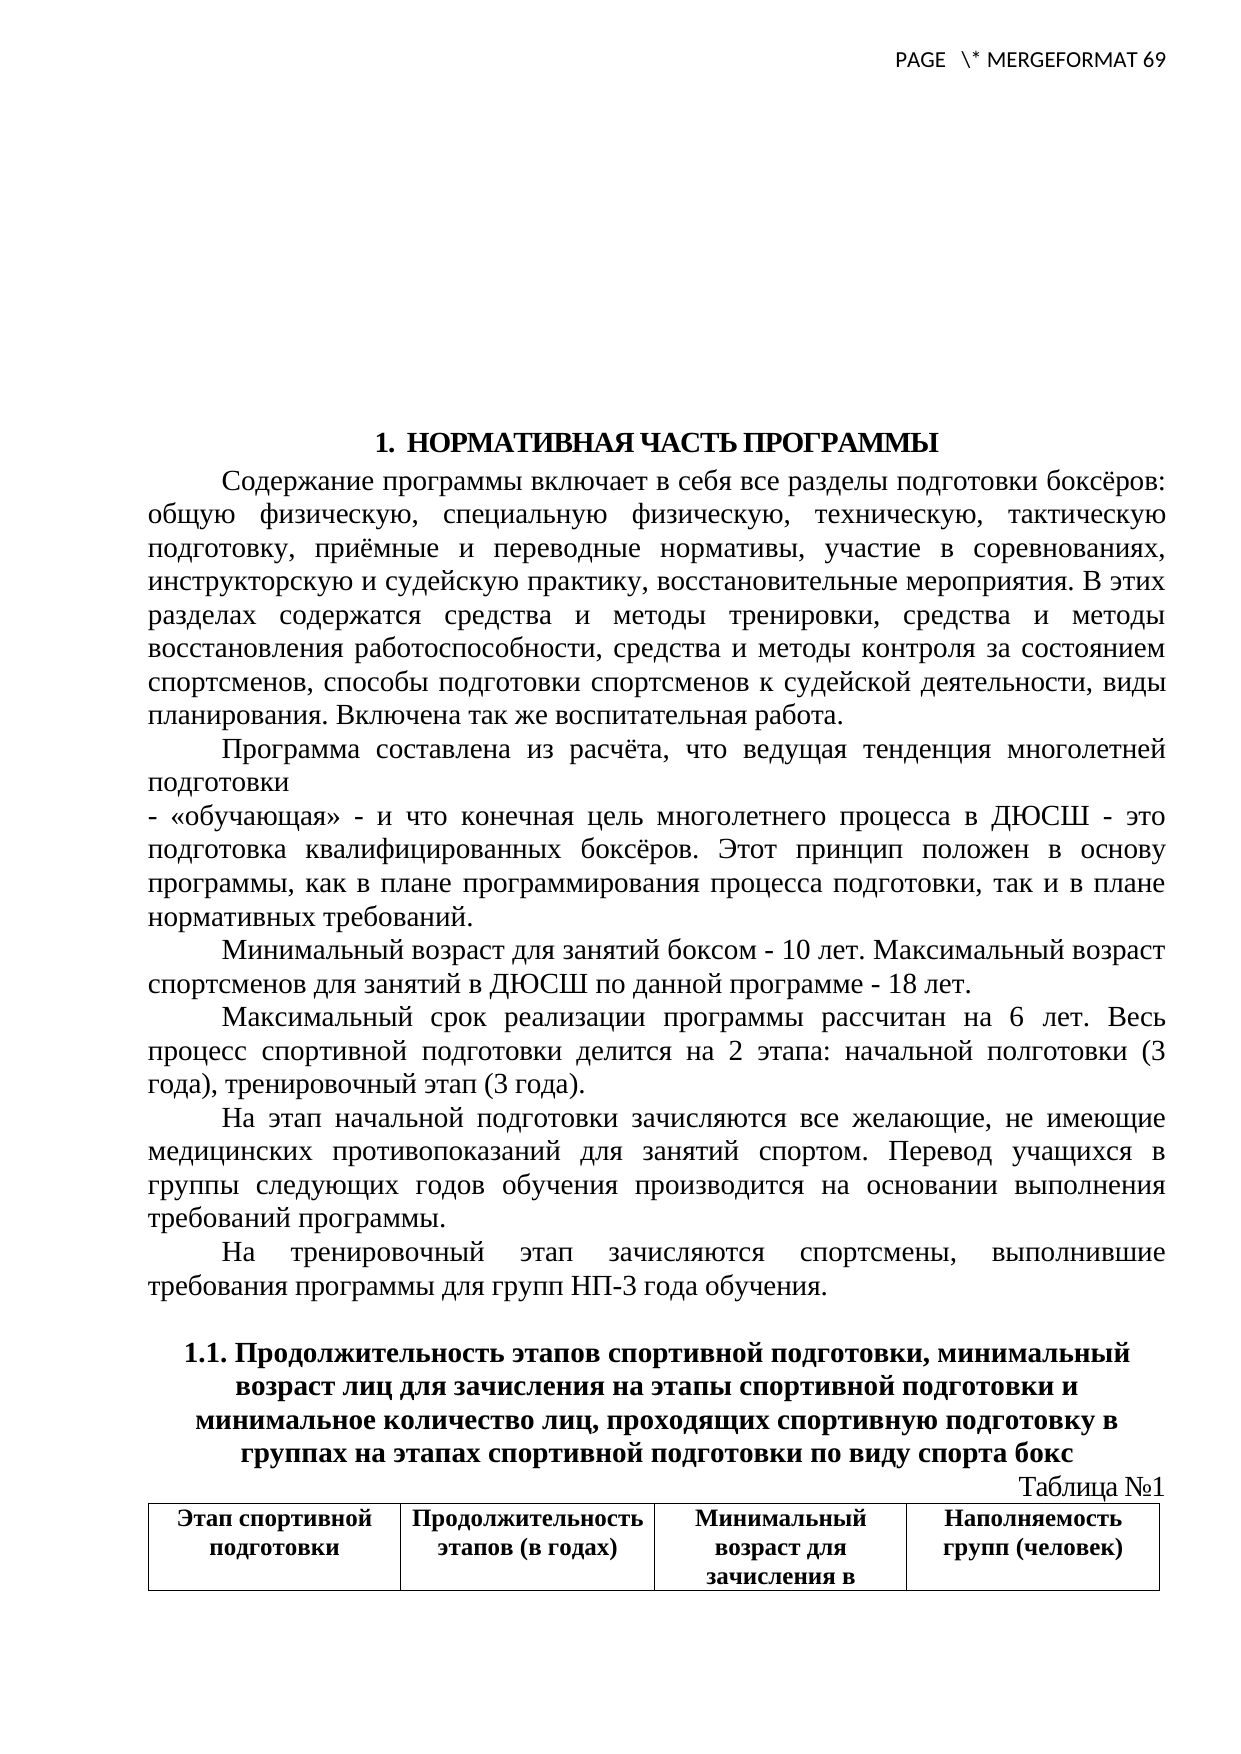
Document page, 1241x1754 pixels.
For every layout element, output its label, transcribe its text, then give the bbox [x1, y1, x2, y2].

text Программа составлена из расчёта, что ведущая тенденция многолетней подготовки [148, 731, 1166, 798]
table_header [149, 1504, 400, 1590]
text Содержание программы включает в себя все разделы подготовки боксёров: общую физическую, специальную физическую, техническую, тактическую подготовку, приёмные и переводные нормативы, участие в соревнованиях, инструкторскую и судейскую практику, восстановительные мероприятия. В этих разделах содержатся средства и методы тренировки, средства и методы восстановления работоспособности, средства и методы контроля за состоянием спортсменов, способы подготовки спортсменов к судейской деятельности, виды планирования. Включена так же воспитательная работа. [148, 463, 1166, 731]
text Минимальный возраст для занятий боксом - 10 лет. Максимальный возраст спортсменов для занятий в ДЮСШ по данной программе - 18 лет. [148, 932, 1166, 999]
text На тренировочный этап зачисляются спортсмены, выполнившие требования программы для групп НП-3 года обучения. [148, 1234, 1166, 1301]
text Максимальный срок реализации программы рассчитан на 6 лет. Весь процесс спортивной подготовки делится на 2 этапа: начальной полготовки (3 года), тренировочный этап (3 года). [148, 999, 1166, 1100]
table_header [401, 1504, 654, 1590]
text - «обучающая» - и что конечная цель многолетнего процесса в ДЮСШ - это подготовка квалифицированных боксёров. Этот принцип положен в основу программы, как в плане программирования процесса подготовки, так и в плане нормативных требований. [148, 798, 1166, 932]
text 1. НОРМАТИВНАЯ ЧАСТЬ ПРОГРАММЫ [148, 418, 1166, 463]
text Таблица №1 [148, 1469, 1166, 1502]
text 1.1. Продолжительность этапов спортивной подготовки, минимальный возраст лиц для зачисления на этапы спортивной подготовки и минимальное количество лиц, проходящих спортивную подготовку в группах на этапах спортивной подготовки по виду спорта бокс [148, 1335, 1166, 1469]
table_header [655, 1504, 906, 1590]
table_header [907, 1504, 1159, 1590]
text На этап начальной подготовки зачисляются все желающие, не имеющие медицинских противопоказаний для занятий спортом. Перевод учащихся в группы следующих годов обучения производится на основании выполнения требований программы. [148, 1100, 1166, 1234]
